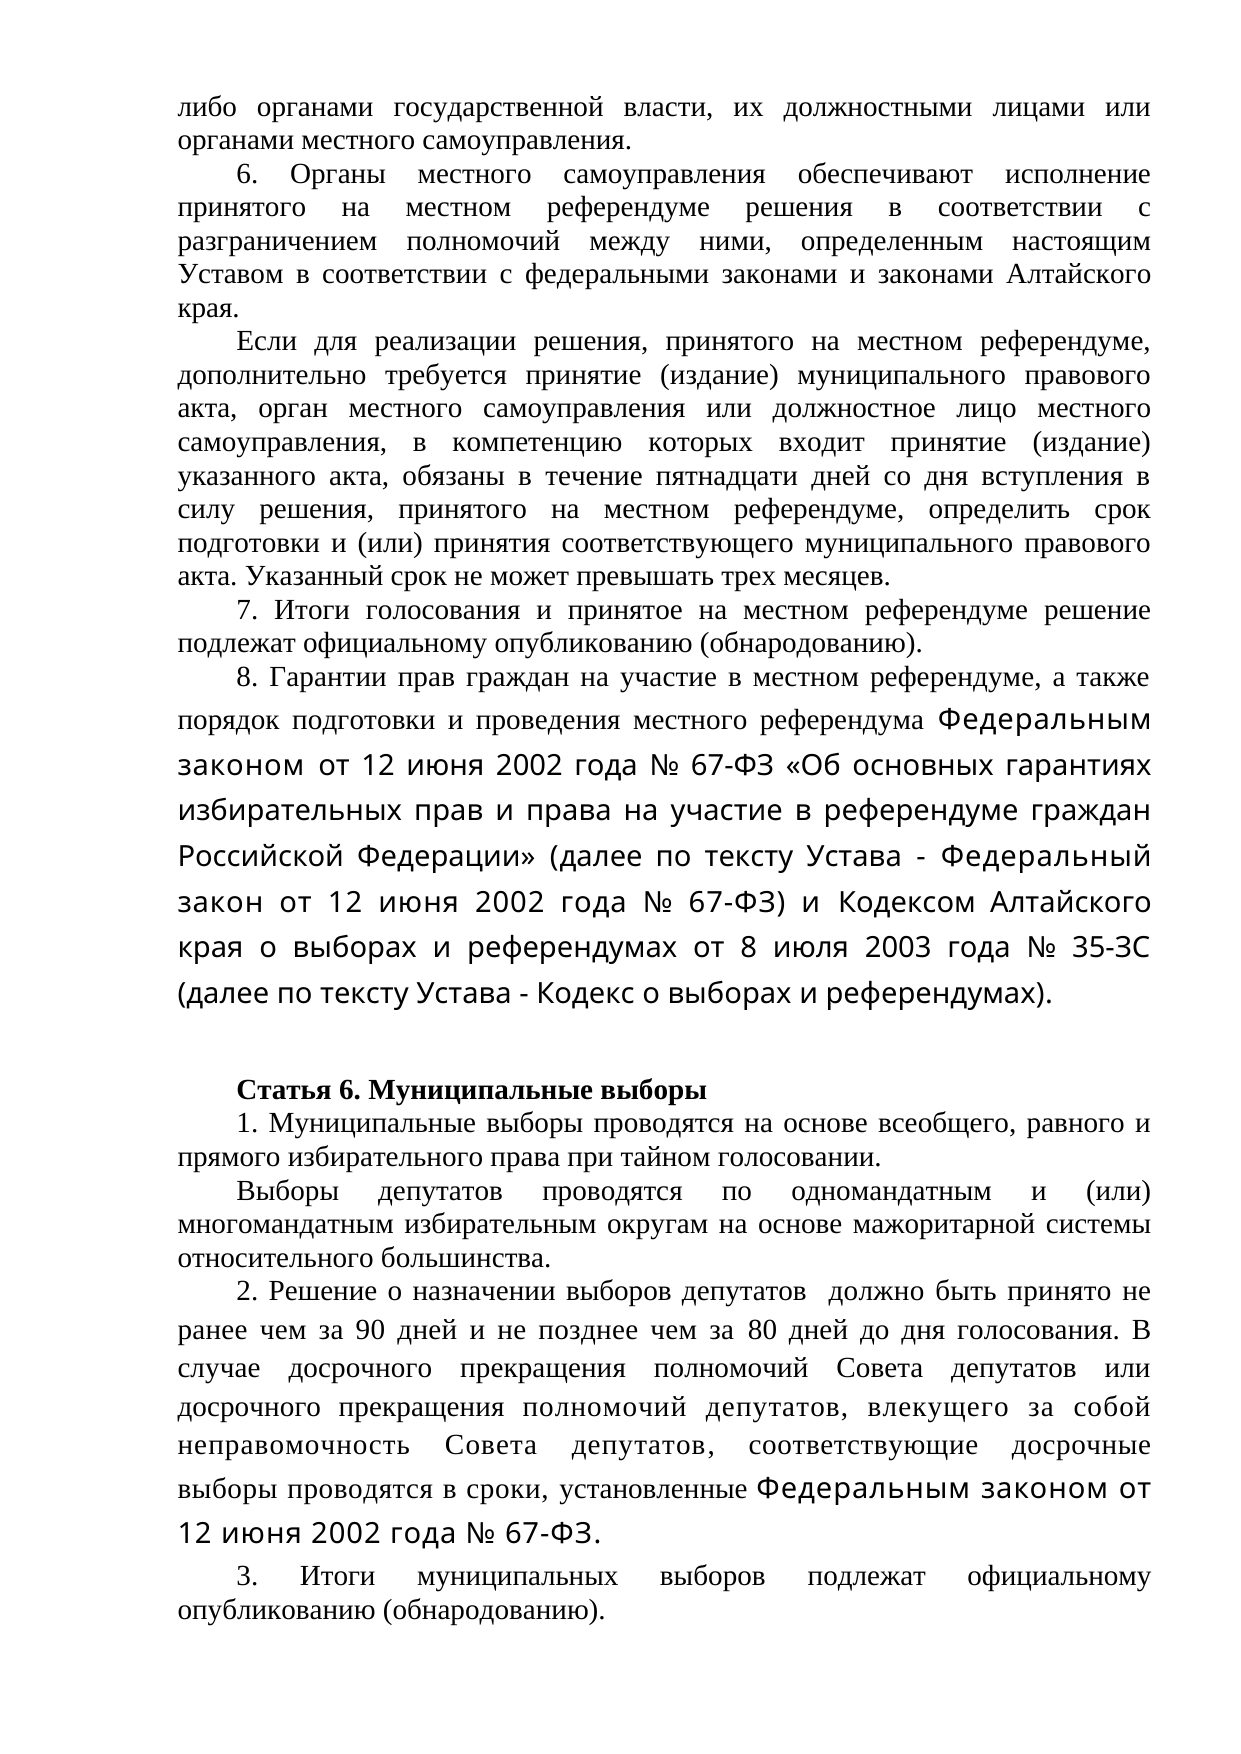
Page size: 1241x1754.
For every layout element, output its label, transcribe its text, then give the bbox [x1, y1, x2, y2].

text Статья 6. Муниципальные выборы [177, 1072, 1152, 1106]
text Выборы депутатов проводятся по одномандатным и (или) многомандатным избирательным округам на основе мажоритарной системы относительного большинства. [177, 1173, 1152, 1273]
text 3. Итоги муниципальных выборов подлежат официальному опубликованию (обнародованию). [177, 1558, 1152, 1625]
text Если для реализации решения, принятого на местном референдуме, дополнительно требуется принятие (издание) муниципального правового акта, орган местного самоуправления или должностное лицо местного самоуправления, в компетенцию которых входит принятие (издание) указанного акта, обязаны в течение пятнадцати дней со дня вступления в силу решения, принятого на местном референдуме, определить срок подготовки и (или) принятия соответствующего муниципального правового акта. Указанный срок не может превышать трех месяцев. [177, 323, 1152, 592]
text 2. Решение о назначении выборов депутатов должно быть принято не ранее чем за 90 дней и не позднее чем за 80 дней до дня голосования. В случае досрочного прекращения полномочий Совета депутатов или досрочного прекращения полномочий депутатов, влекущего за собой неправомочность Совета депутатов, соответствующие досрочные выборы проводятся в сроки, установленные Федеральным законом от 12 июня 2002 года № 67-ФЗ. [177, 1273, 1152, 1552]
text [177, 89, 1152, 156]
text 7. Итоги голосования и принятое на местном референдуме решение подлежат официальному опубликованию (обнародованию). [177, 592, 1152, 659]
text 8. Гарантии прав граждан на участие в местном референдуме, а также порядок подготовки и проведения местного референдума Федеральным законом от 12 июня 2002 года № 67-ФЗ «Об основных гарантиях избирательных прав и права на участие в референдуме граждан Российской Федерации» (далее по тексту Устава - Федеральный закон от 12 июня 2002 года № 67-ФЗ) и Кодексом Алтайского края о выборах и референдумах от 8 июля 2003 года № 35-ЗС (далее по тексту Устава - Кодекс о выборах и референдумах). [177, 659, 1152, 1012]
text 1. Муниципальные выборы проводятся на основе всеобщего, равного и прямого избирательного права при тайном голосовании. [177, 1106, 1152, 1173]
text 6. Органы местного самоуправления обеспечивают исполнение принятого на местном референдуме решения в соответствии с разграничением полномочий между ними, определенным настоящим Уставом в соответствии с федеральными законами и законами Алтайского края. [177, 156, 1152, 323]
